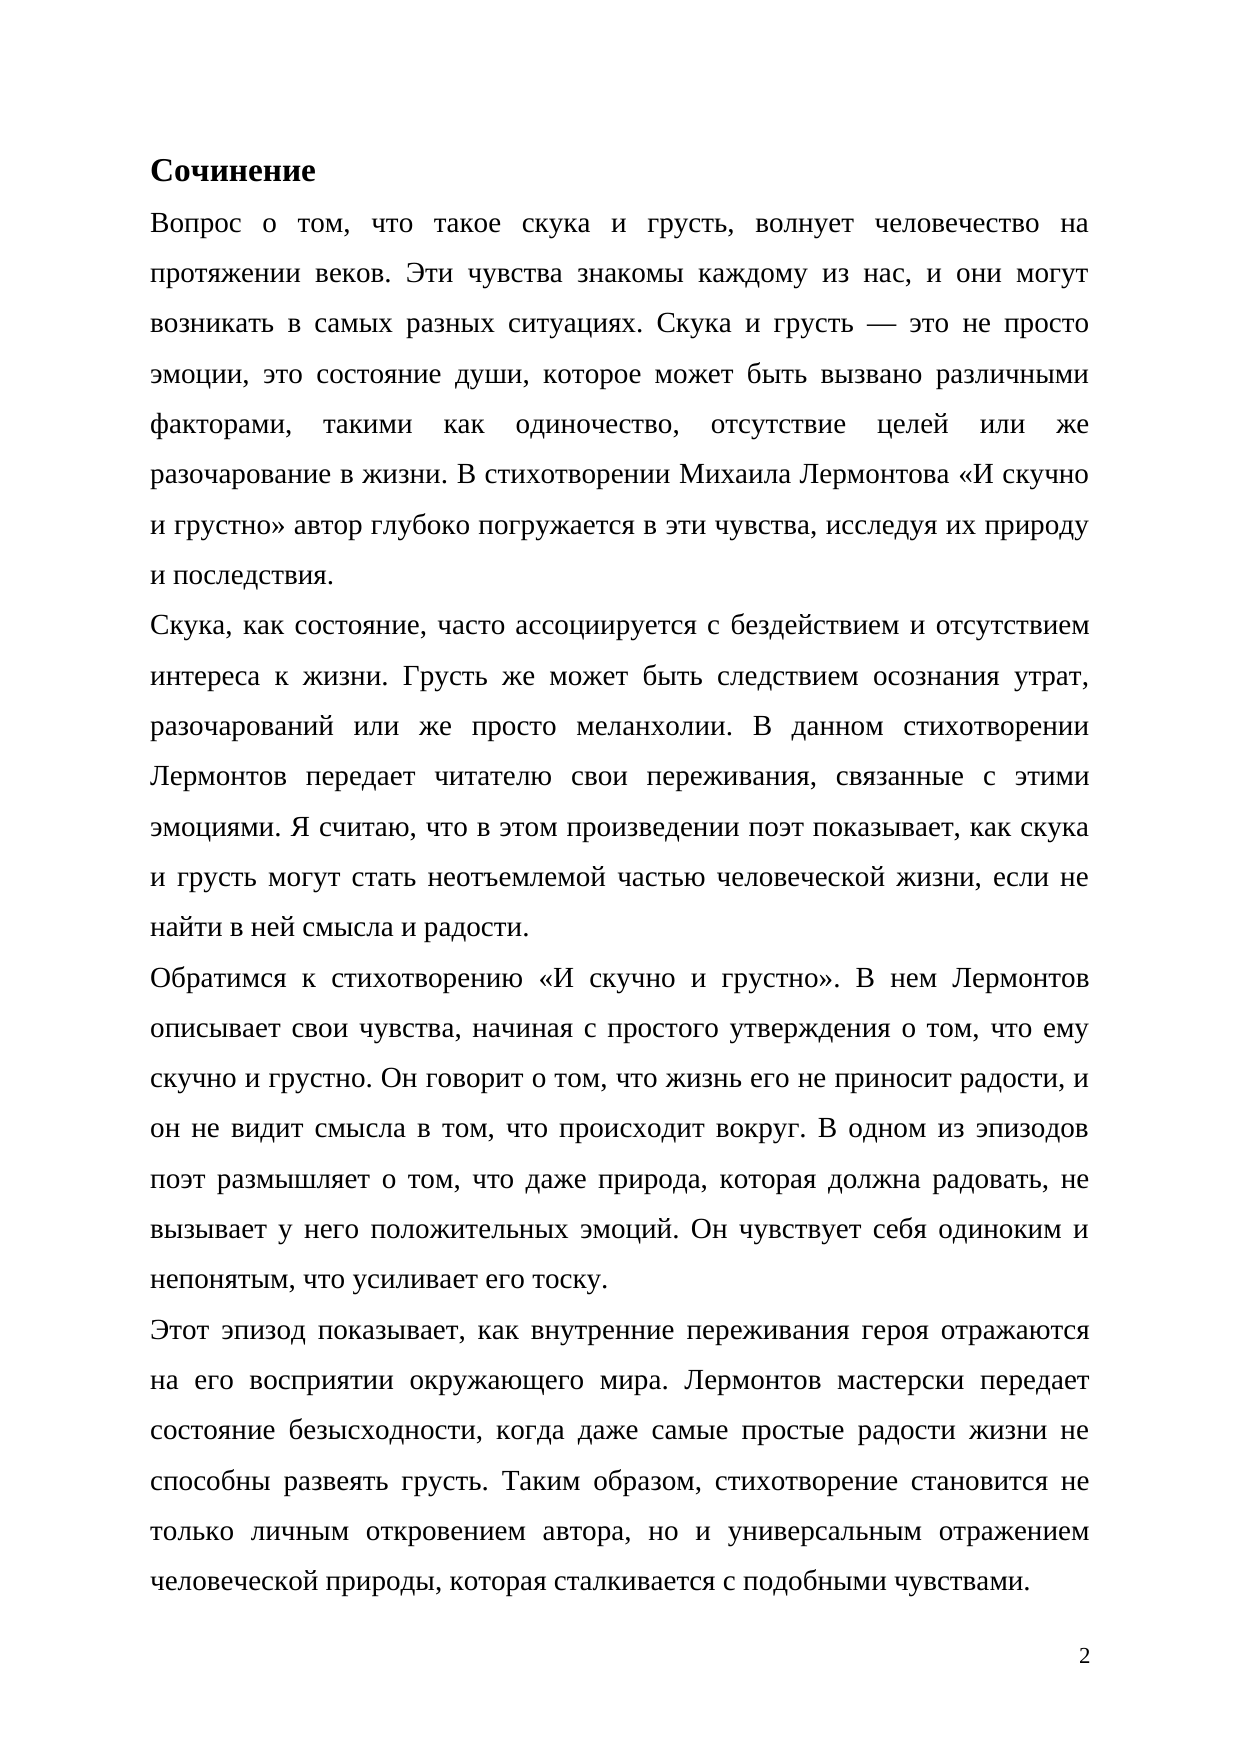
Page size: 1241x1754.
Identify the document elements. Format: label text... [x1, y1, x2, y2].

subtitle Сочинение [150, 150, 1090, 188]
text Этот эпизод показывает, как внутренние переживания героя отражаются на его восприятии окружающего мира. Лермонтов мастерски передает состояние безысходности, когда даже самые простые радости жизни не способны развеять грусть. Таким образом, стихотворение становится не только личным откровением автора, но и универсальным отражением человеческой природы, которая сталкивается с подобными чувствами. [150, 1312, 1090, 1597]
text Обратимся к стихотворению «И скучно и грустно». В нем Лермонтов описывает свои чувства, начиная с простого утверждения о том, что ему скучно и грустно. Он говорит о том, что жизнь его не приносит радости, и он не видит смысла в том, что происходит вокруг. В одном из эпизодов поэт размышляет о том, что даже природа, которая должна радовать, не вызывает у него положительных эмоций. Он чувствует себя одиноким и непонятым, что усиливает его тоску. [150, 960, 1090, 1295]
text Скука, как состояние, часто ассоциируется с бездействием и отсутствием интереса к жизни. Грусть же может быть следствием осознания утрат, разочарований или же просто меланхолии. В данном стихотворении Лермонтов передает читателю свои переживания, связанные с этими эмоциями. Я считаю, что в этом произведении поэт показывает, как скука и грусть могут стать неотъемлемой частью человеческой жизни, если не найти в ней смысла и радости. [150, 607, 1090, 943]
text Вопрос о том, что такое скука и грусть, волнует человечество на протяжении веков. Эти чувства знакомы каждому из нас, и они могут возникать в самых разных ситуациях. Скука и грусть — это не просто эмоции, это состояние души, которое может быть вызвано различными факторами, такими как одиночество, отсутствие целей или же разочарование в жизни. В стихотворении Михаила Лермонтова «И скучно и грустно» автор глубоко погружается в эти чувства, исследуя их природу и последствия. [150, 205, 1090, 591]
